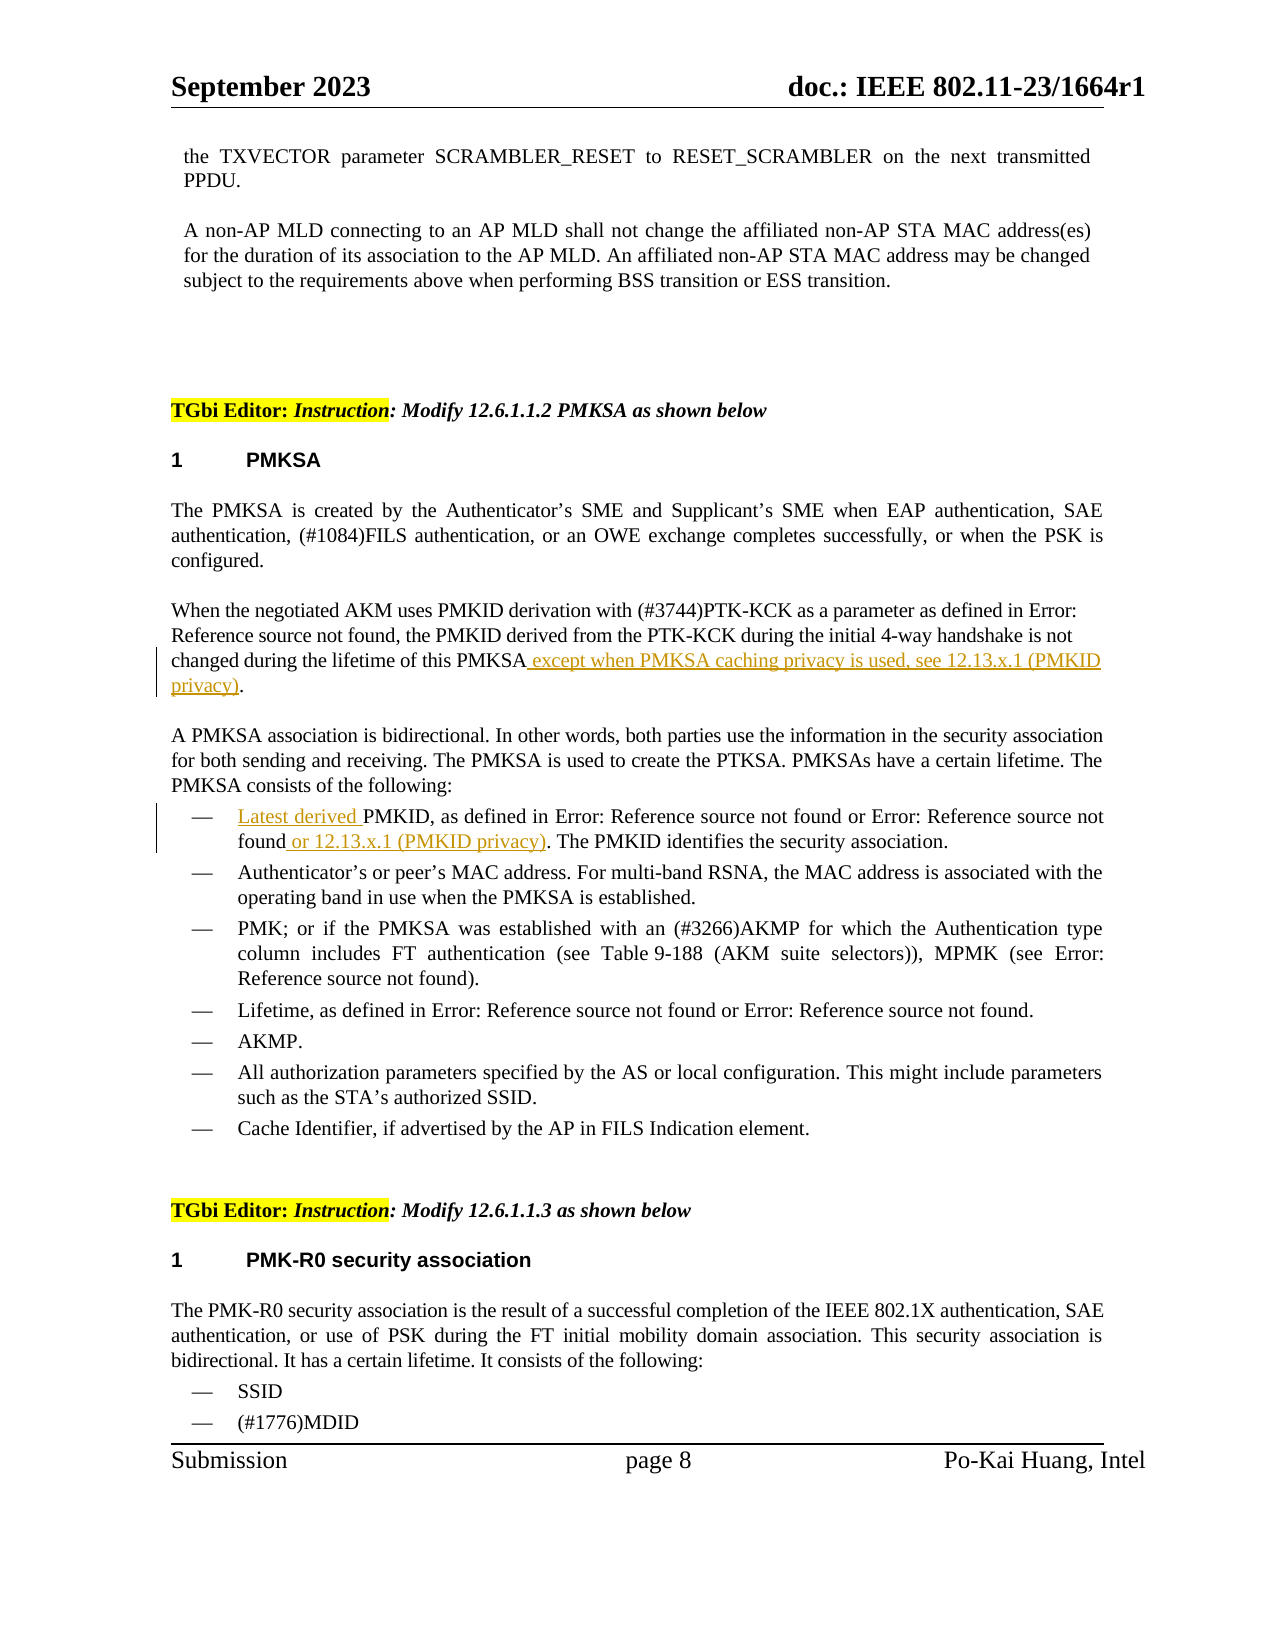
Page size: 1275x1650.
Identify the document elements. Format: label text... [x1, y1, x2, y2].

text The PMK-R0 security association is the result of a successful completion of the IEEE 802.1X authentication, SAE authentication, or use of PSK during the FT initial mobility domain association. This security association is bidirectional. It has a certain lifetime. It consists of the following: [171, 1297, 1104, 1372]
text A PMKSA association is bidirectional. In other words, both parties use the information in the security association for both sending and receiving. The PMKSA is used to create the PTKSA. PMKSAs have a certain lifetime. The PMKSA consists of the following: [171, 722, 1104, 797]
list (#1776)MDID [192, 1409, 1104, 1434]
text When the negotiated AKM uses PMKID derivation with (#3744)PTK-KCK as a parameter as defined in 12.7.1.3 (Pairwise key hierarchy), the PMKID derived from the PTK-KCK during the initial 4-way handshake is not changed during the lifetime of this PMKSA. [171, 597, 1104, 697]
text The PMKSA is created by the Authenticator’s SME and Supplicant’s SME when EAP authentication, SAE authentication, (#1084)FILS authentication, or an OWE exchange completes successfully, or when the PSK is configured. [171, 497, 1104, 572]
list AKMP. [192, 1028, 1104, 1053]
text TGbi Editor: Instruction: Modify 12.6.1.1.2 PMKSA as shown below [171, 397, 1104, 422]
list All authorization parameters specified by the AS or local configuration. This might include parameters such as the STA’s authorized SSID. [192, 1059, 1104, 1109]
list PMKID, as defined in 12.7.1.3 (Pairwise key hierarchy) or 12.7.1.6.3 (PMK-R0). The PMKID identifies the security association. [192, 803, 1104, 853]
list PMK-R0 security association [171, 1247, 1104, 1272]
text the TXVECTOR parameter SCRAMBLER_RESET to RESET_SCRAMBLER on the next transmitted PPDU. [183, 144, 1092, 192]
list Authenticator’s or peer’s MAC address. For multi-band RSNA, the MAC address is associated with the operating band in use when the PMKSA is established. [192, 859, 1104, 909]
text A non-AP MLD connecting to an AP MLD shall not change the affiliated non-AP STA MAC address(es) for the duration of its association to the AP MLD. An affiliated non-AP STA MAC address may be changed subject to the requirements above when performing BSS transition or ESS transition. [183, 218, 1092, 292]
text TGbi Editor: Instruction: Modify 12.6.1.1.3 as shown below [171, 1197, 1104, 1222]
list SSID [192, 1378, 1104, 1403]
list Cache Identifier, if advertised by the AP in FILS Indication element. [192, 1115, 1104, 1140]
list PMKSA [171, 447, 1104, 472]
